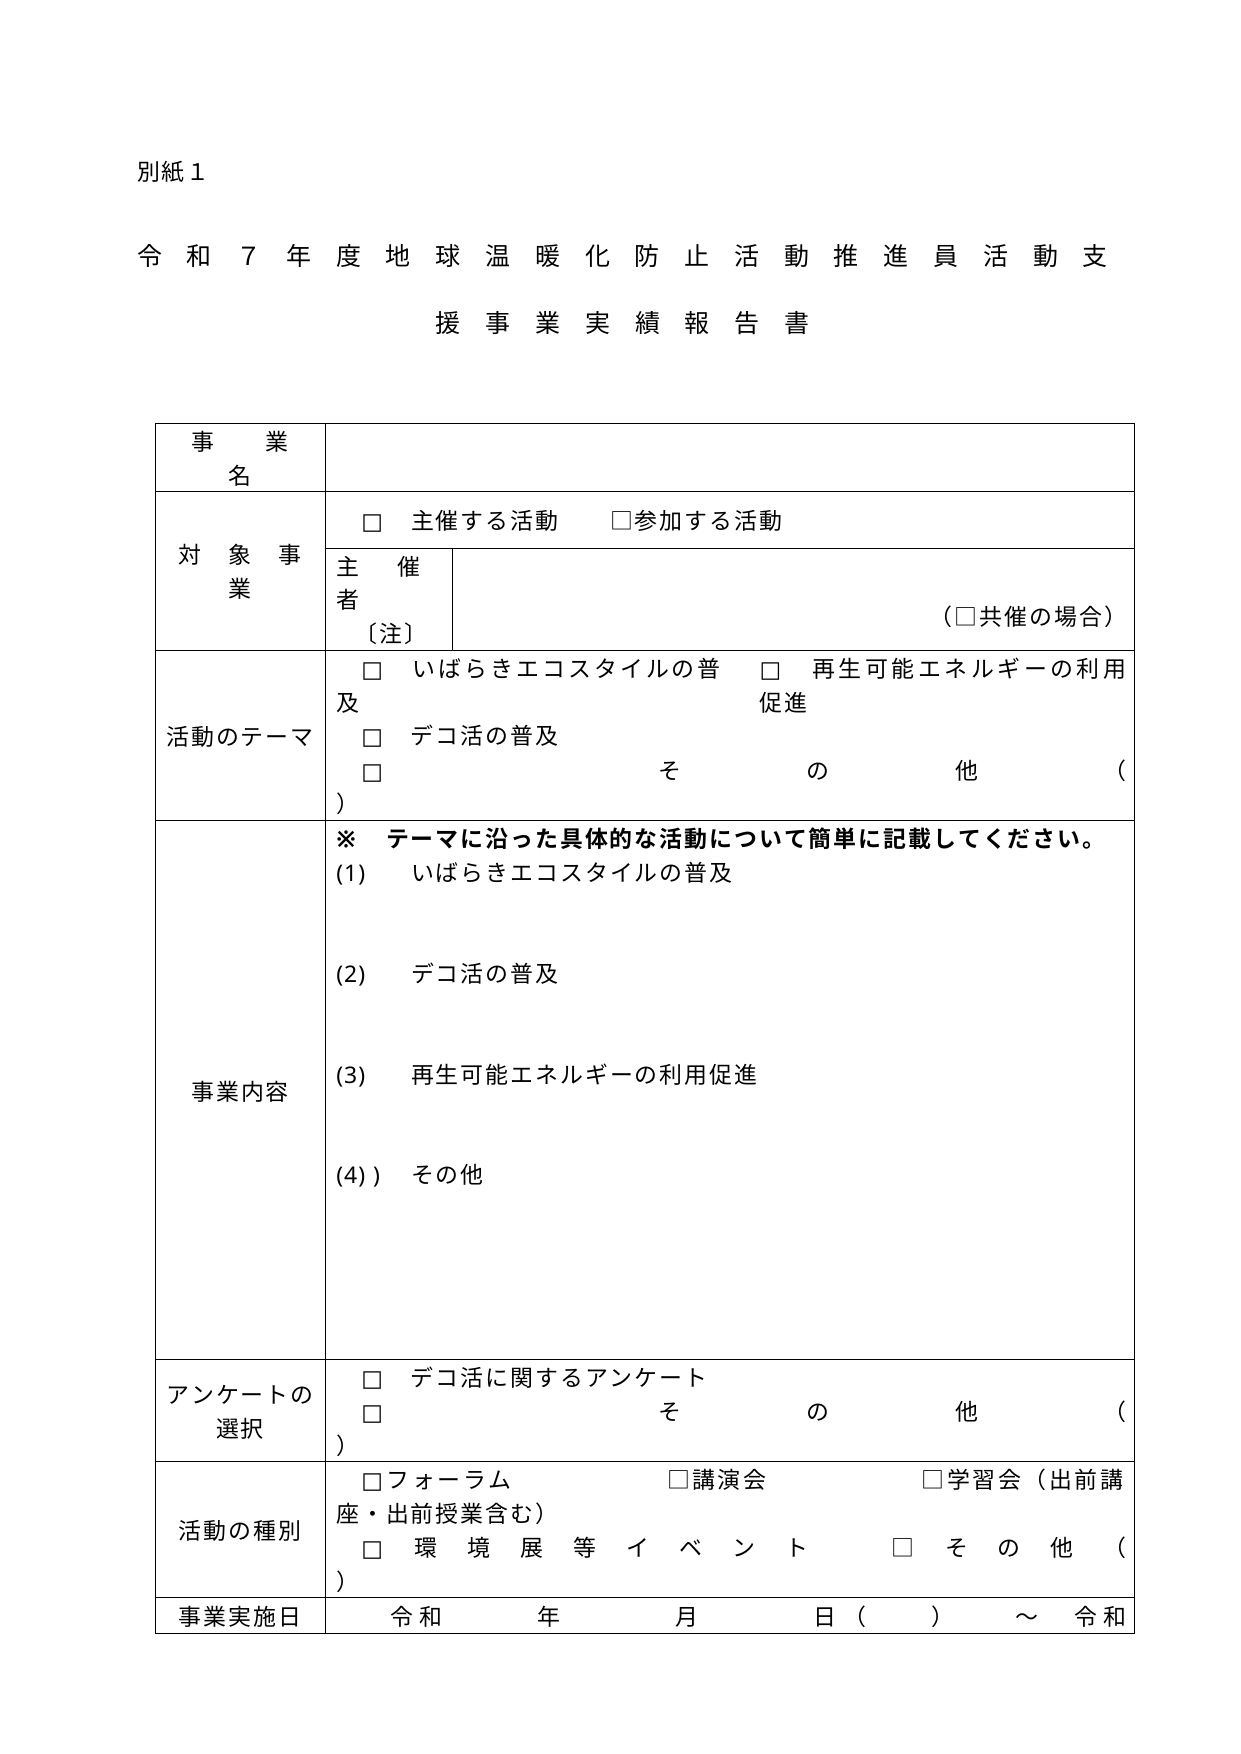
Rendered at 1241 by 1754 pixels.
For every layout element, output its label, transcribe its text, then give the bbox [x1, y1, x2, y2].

table_cell □ その他（ ） [326, 751, 1134, 820]
table_header 事 業 名 [156, 424, 325, 491]
table_cell 事業実施日 [156, 1598, 325, 1633]
text 別紙１ [137, 154, 1133, 187]
table_cell □主催する活動 □参加する活動 [326, 492, 1134, 547]
table_cell 事業内容 [156, 821, 325, 1359]
table_cell （□共催の場合） [453, 549, 1134, 649]
table_cell 活動のテーマ [156, 651, 325, 820]
text 令和７年度地球温暖化防止活動推進員活動支援事業実績報告書 [137, 221, 1133, 356]
table_cell 対 象 事 業 [156, 492, 325, 649]
table_cell □ デコ活に関するアンケート □ その他（ ） [326, 1360, 1134, 1461]
table_cell □ 再生可能エネルギーの利用促進 [730, 651, 1134, 751]
table_cell □ いばらきエコスタイルの普及 □ デコ活の普及 [326, 651, 729, 751]
table_cell アンケートの 選択 [156, 1360, 325, 1461]
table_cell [326, 1598, 1134, 1633]
table_cell □フォーラム □講演会 □学習会（出前講座・出前授業含む） □環境展等イベント □その他（ ） [326, 1462, 1134, 1597]
table_cell 活動の種別 [156, 1462, 325, 1597]
table_header [326, 424, 1134, 491]
table_cell ※テーマに沿った具体的な活動について簡単に記載してください。 (1)いばらきエコスタイルの普及 (2)デコ活の普及 (3)再生可能エネルギーの利用促進 (4) )その他 [326, 821, 1134, 1359]
table_cell 主催者 〔注〕 [326, 549, 452, 649]
